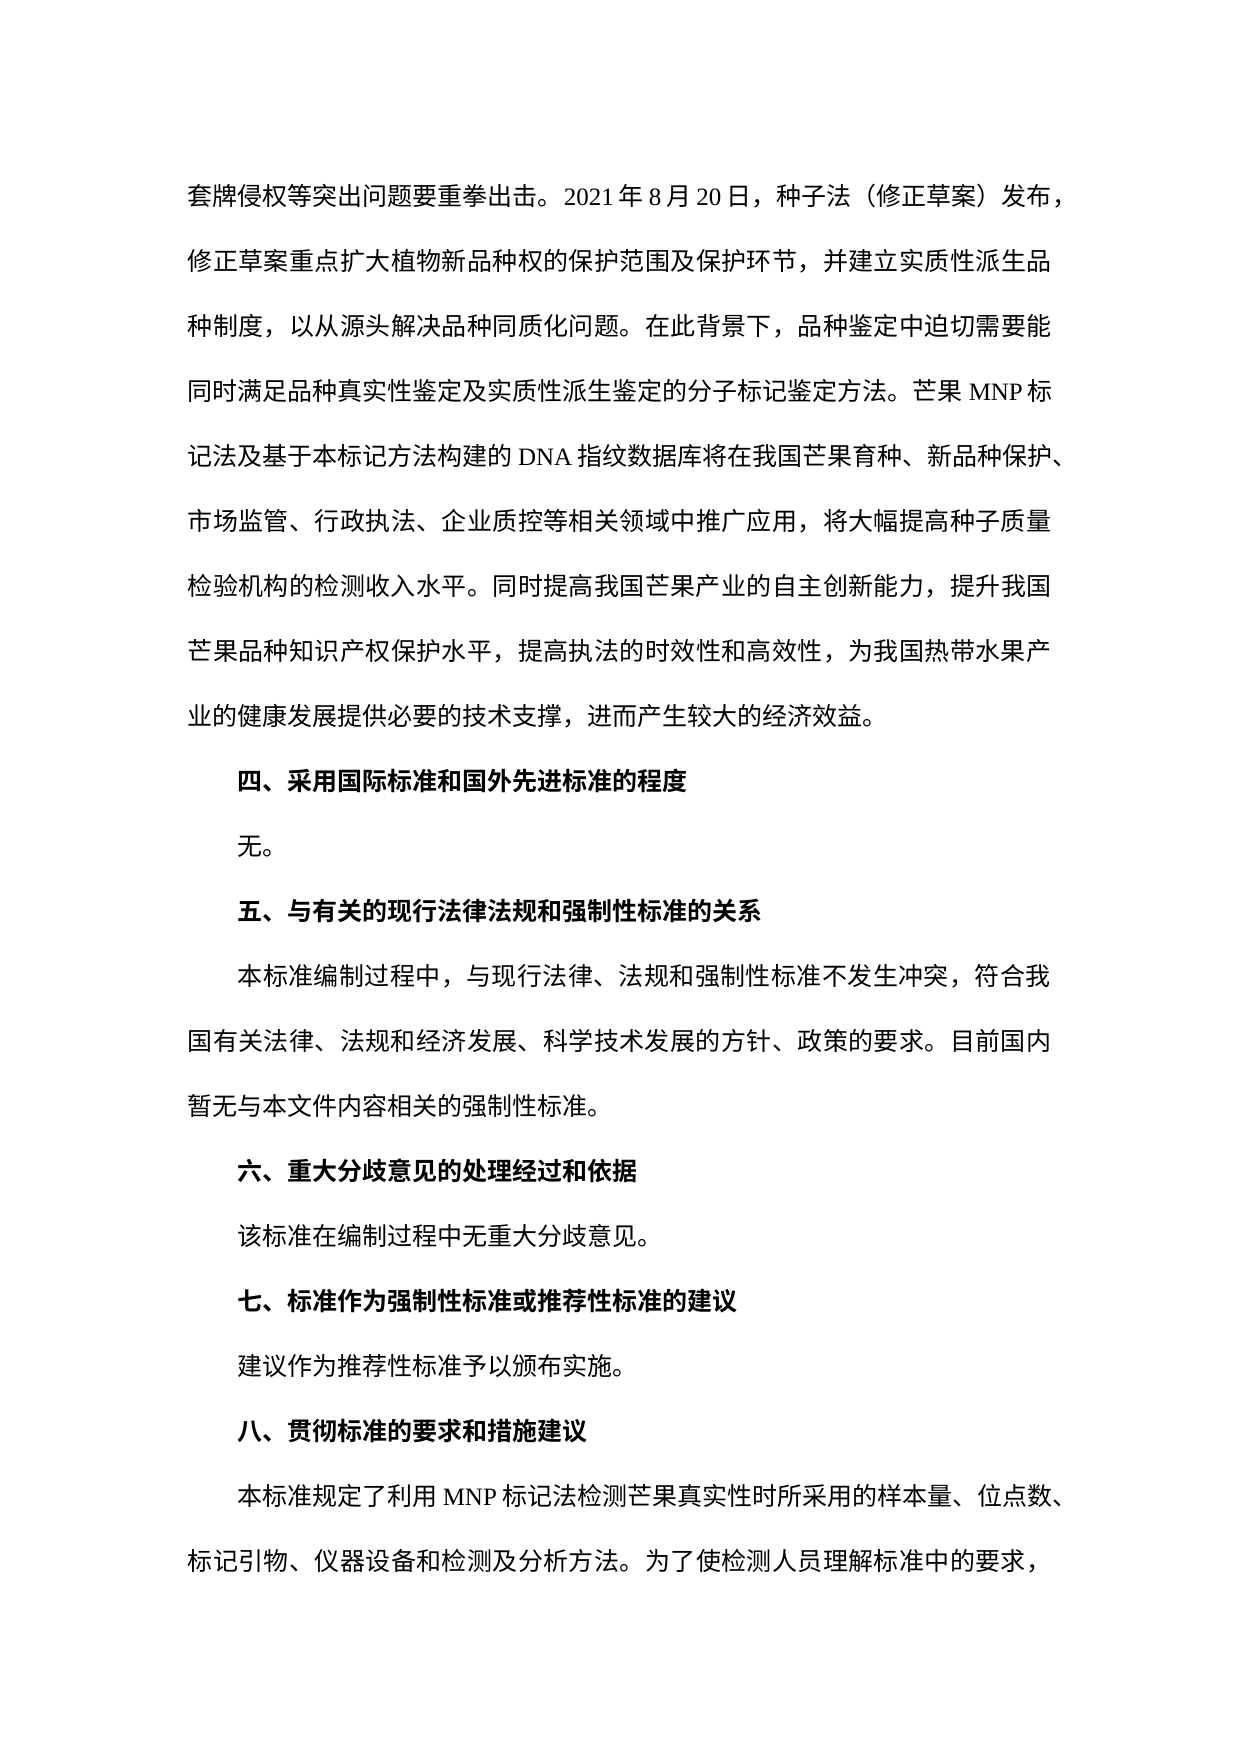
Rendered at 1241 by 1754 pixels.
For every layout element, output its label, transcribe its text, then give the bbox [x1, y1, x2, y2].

text 该标准在编制过程中无重大分歧意见。 [187, 1202, 1053, 1267]
text 五、与有关的现行法律法规和强制性标准的关系 [187, 877, 1053, 942]
text 八、贯彻标准的要求和措施建议 [187, 1397, 1053, 1462]
text 建议作为推荐性标准予以颁布实施。 [187, 1332, 1053, 1397]
text 本标准编制过程中，与现行法律、法规和强制性标准不发生冲突，符合我国有关法律、法规和经济发展、科学技术发展的方针、政策的要求。目前国内暂无与本文件内容相关的强制性标准。 [187, 942, 1053, 1137]
text 四、采用国际标准和国外先进标准的程度 [187, 747, 1053, 812]
text 无。 [187, 812, 1053, 877]
text 六、重大分歧意见的处理经过和依据 [187, 1137, 1053, 1202]
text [187, 162, 1053, 747]
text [187, 1462, 1053, 1592]
text 七、标准作为强制性标准或推荐性标准的建议 [187, 1267, 1053, 1332]
